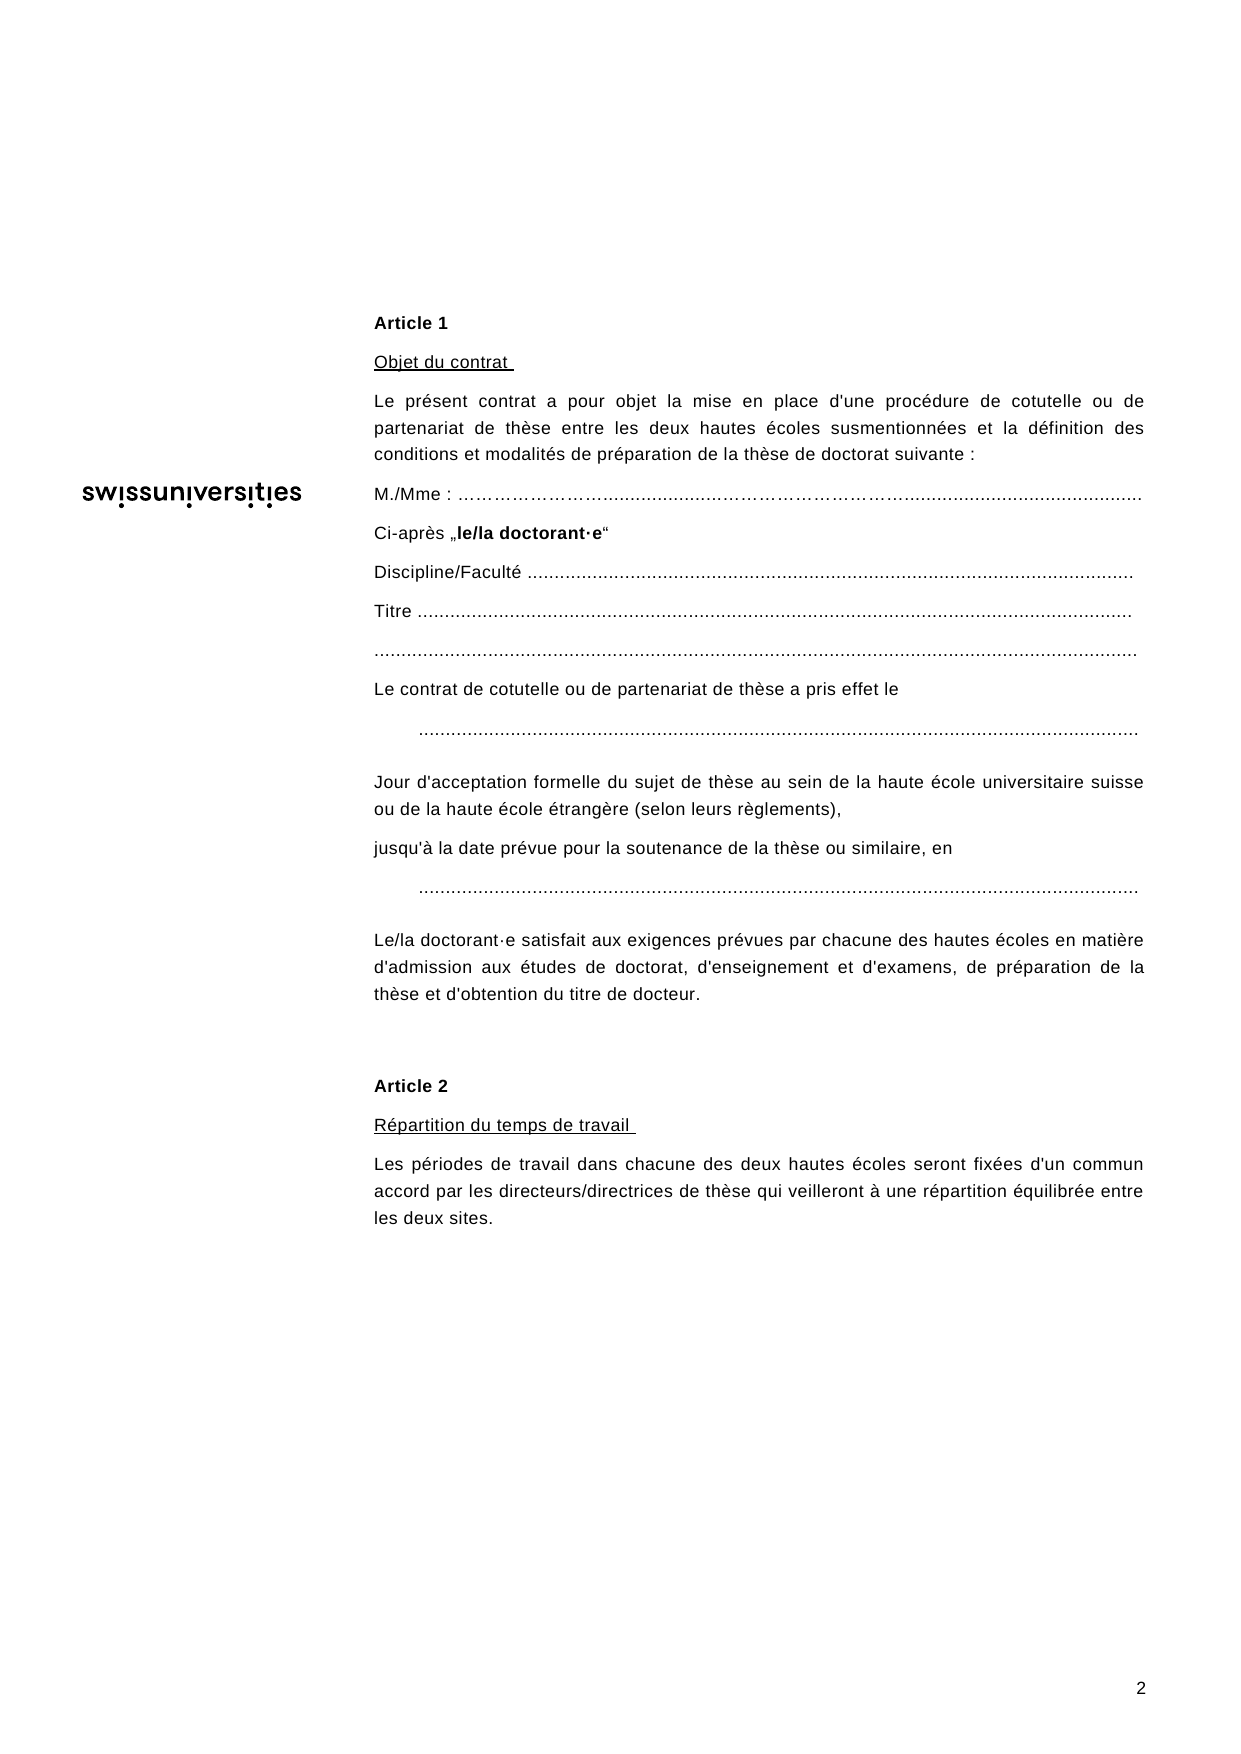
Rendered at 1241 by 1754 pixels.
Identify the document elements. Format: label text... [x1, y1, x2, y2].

text Les périodes de travail dans chacune des deux hautes écoles seront fixées d'un commun accord par les directeurs/directrices de thèse qui veilleront à une répartition équilibrée entre les deux sites. [374, 1149, 1146, 1229]
text Jour d'acceptation formelle du sujet de thèse au sein de la haute école universitaire suisse ou de la haute école étrangère (selon leurs règlements), [374, 767, 1146, 820]
text Ci-après „le/la doctorant·e“ [374, 518, 1146, 544]
text ............................................................................................................................................. [374, 635, 1146, 662]
text Le contrat de cotutelle ou de partenariat de thèse a pris effet le [374, 674, 1146, 701]
text Titre .................................................................................................................................... [374, 596, 1146, 623]
text Discipline/Faculté ................................................................................................................ [374, 557, 1146, 584]
text Répartition du temps de travail [374, 1110, 1146, 1137]
text ..................................................................................................................................... [418, 714, 1146, 740]
text Article 2 [374, 1071, 1146, 1098]
text M./Mme : ……………………......................…………………………............................................ [374, 479, 1146, 505]
text ..................................................................................................................................... [418, 872, 1146, 899]
text jusqu'à la date prévue pour la soutenance de la thèse ou similaire, en [374, 833, 1146, 859]
text Le/la doctorant·e satisfait aux exigences prévues par chacune des hautes écoles en matière d'admission aux études de doctorat, d'enseignement et d'examens, de préparation de la thèse et d'obtention du titre de docteur. [374, 925, 1146, 1005]
text Le présent contrat a pour objet la mise en place d'une procédure de cotutelle ou de partenariat de thèse entre les deux hautes écoles susmentionnées et la définition des conditions et modalités de préparation de la thèse de doctorat suivante : [374, 386, 1146, 466]
text Objet du contrat [374, 347, 1146, 374]
text Article 1 [374, 308, 1146, 334]
